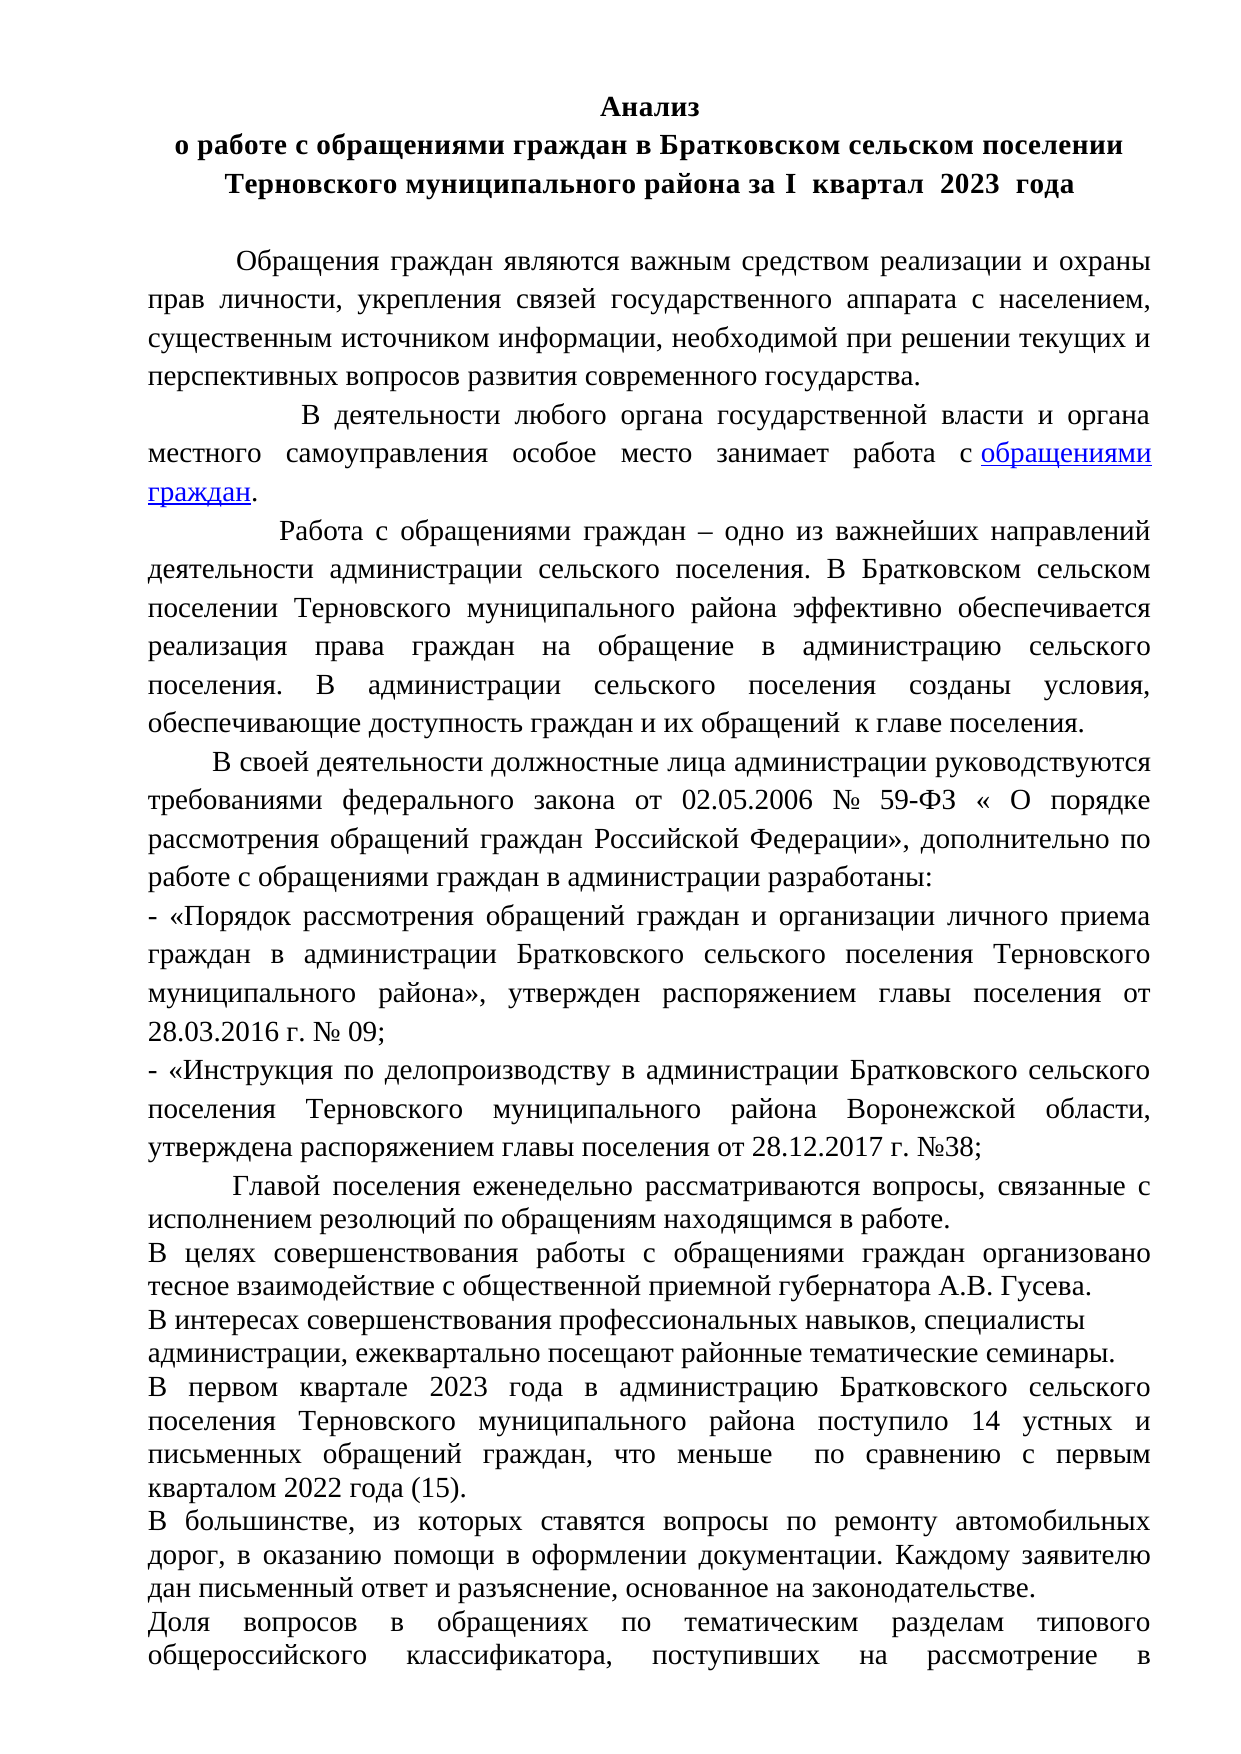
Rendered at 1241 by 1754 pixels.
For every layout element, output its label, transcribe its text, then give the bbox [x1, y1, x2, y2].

text о работе с обращениями граждан в Братковском сельском поселении Терновского муниципального района за I квартал 2023 года [148, 127, 1152, 199]
text администрации, ежеквартально посещают районные тематические семинары. [148, 1336, 1152, 1369]
text В своей деятельности должностные лица администрации руководствуются требованиями федерального закона от 02.05.2006 № 59-ФЗ « О порядке рассмотрения обращений граждан Российской Федерации», дополнительно по работе с обращениями граждан в администрации разработаны: [148, 744, 1152, 783]
text Обращения граждан являются важным средством реализации и охраны прав личности, укрепления связей государственного аппарата с населением, существенным источником информации, необходимой при решении текущих и перспективных вопросов развития современного государства. [148, 243, 1152, 392]
text В первом квартале 2023 года в администрацию Братковского сельского поселения Терновского муниципального района поступило 14 устных и письменных обращений граждан, что меньше по сравнению с первым кварталом 2022 года (15). [148, 1369, 1152, 1503]
text - «Порядок рассмотрения обращений граждан и организации личного приема граждан в администрации Братковского сельского поселения Терновского муниципального района», утвержден распоряжением главы поселения от 28.03.2016 г. № 09; [148, 1009, 1152, 1047]
text В целях совершенствования работы с обращениями граждан организовано тесное взаимодействие с общественной приемной губернатора А.В. Гусева. [148, 1235, 1152, 1302]
text В интересах совершенствования профессиональных навыков, специалисты [148, 1302, 1152, 1336]
text Анализ [148, 89, 1152, 122]
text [148, 1604, 1152, 1671]
text - «Инструкция по делопроизводству в администрации Братковского сельского поселения Терновского муниципального района Воронежской области, утверждена распоряжением главы поселения от 28.12.2017 г. №38; [148, 1124, 1152, 1163]
text Главой поселения еженедельно рассматриваются вопросы, связанные с исполнением резолюций по обращениям находящимся в работе. [148, 1168, 1152, 1235]
text В деятельности любого органа государственной власти и органа местного самоуправления особое место занимает работа с обращениями граждан. [148, 469, 1152, 508]
text Работа с обращениями граждан – одно из важнейших направлений деятельности администрации сельского поселения. В Братковском сельском поселении Терновского муниципального района эффективно обеспечивается реализация права граждан на обращение в администрацию сельского поселения. В администрации сельского поселения созданы условия, обеспечивающие доступность граждан и их обращений к главе поселения. [148, 513, 1152, 739]
text В большинстве, из которых ставятся вопросы по ремонту автомобильных дорог, в оказанию помощи в оформлении документации. Каждому заявителю дан письменный ответ и разъяснение, основанное на законодательстве. [148, 1503, 1152, 1604]
text В своей деятельности должностные лица администрации руководствуются требованиями федерального закона от 02.05.2006 № 59-ФЗ « О порядке рассмотрения обращений граждан Российской Федерации», дополнительно по работе с обращениями граждан в администрации разработаны: [148, 854, 1152, 893]
